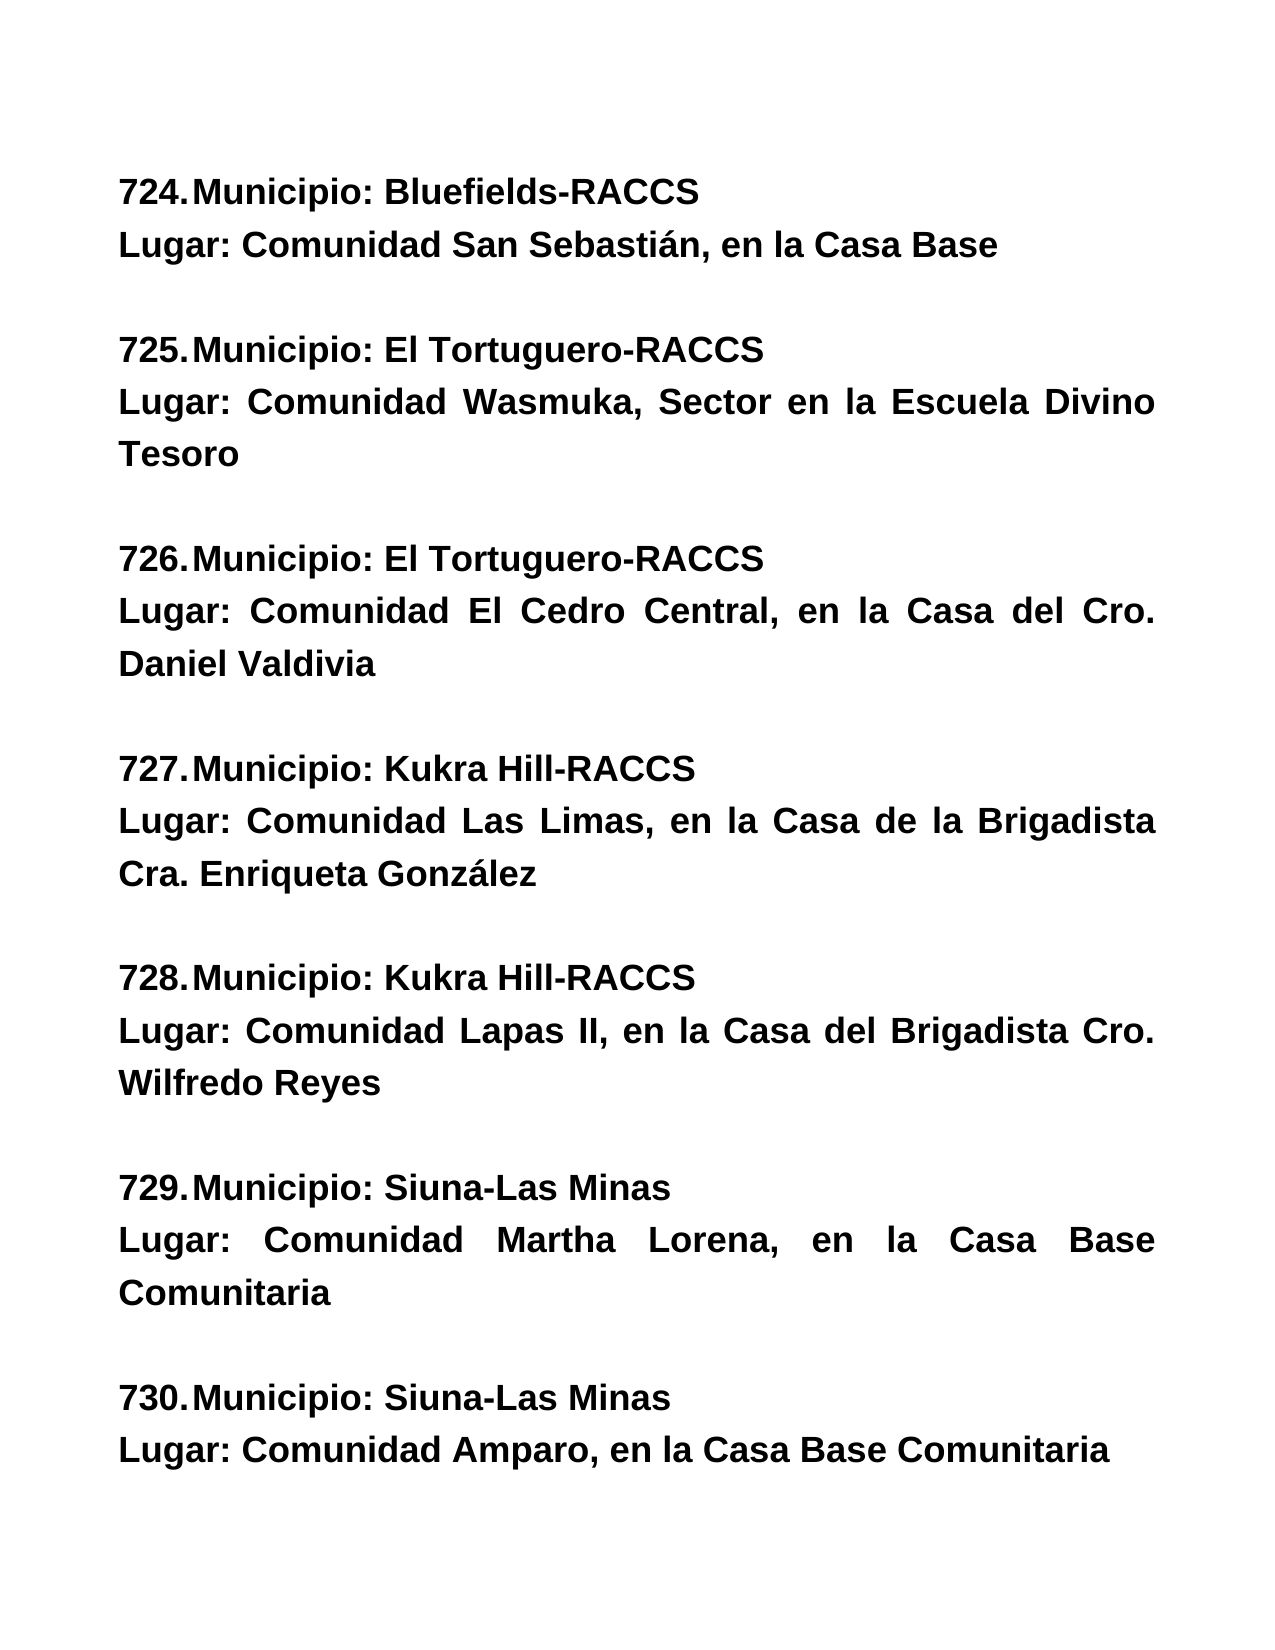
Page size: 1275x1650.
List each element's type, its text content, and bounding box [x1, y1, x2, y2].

text Lugar: Comunidad Lapas II, en la Casa del Brigadista Cro. Wilfredo Reyes [118, 1009, 1157, 1103]
text Lugar: Comunidad San Sebastián, en la Casa Base [118, 223, 1157, 265]
text Lugar: Comunidad Amparo, en la Casa Base Comunitaria [118, 1428, 1157, 1470]
list Municipio: Kukra Hill-RACCS [118, 747, 1157, 789]
list Municipio: El Tortuguero-RACCS [118, 537, 1157, 579]
text Lugar: Comunidad Wasmuka, Sector en la Escuela Divino Tesoro [118, 380, 1157, 474]
text Lugar: Comunidad Martha Lorena, en la Casa Base Comunitaria [118, 1218, 1157, 1313]
list Municipio: Siuna-Las Minas [118, 1166, 1157, 1208]
list Municipio: El Tortuguero-RACCS [118, 328, 1157, 370]
text Lugar: Comunidad Las Limas, en la Casa de la Brigadista Cra. Enriqueta González [118, 799, 1157, 894]
list Municipio: Siuna-Las Minas [118, 1376, 1157, 1418]
text Lugar: Comunidad El Cedro Central, en la Casa del Cro. Daniel Valdivia [118, 590, 1157, 684]
list Municipio: Bluefields-RACCS [118, 171, 1157, 212]
list Municipio: Kukra Hill-RACCS [118, 956, 1157, 998]
